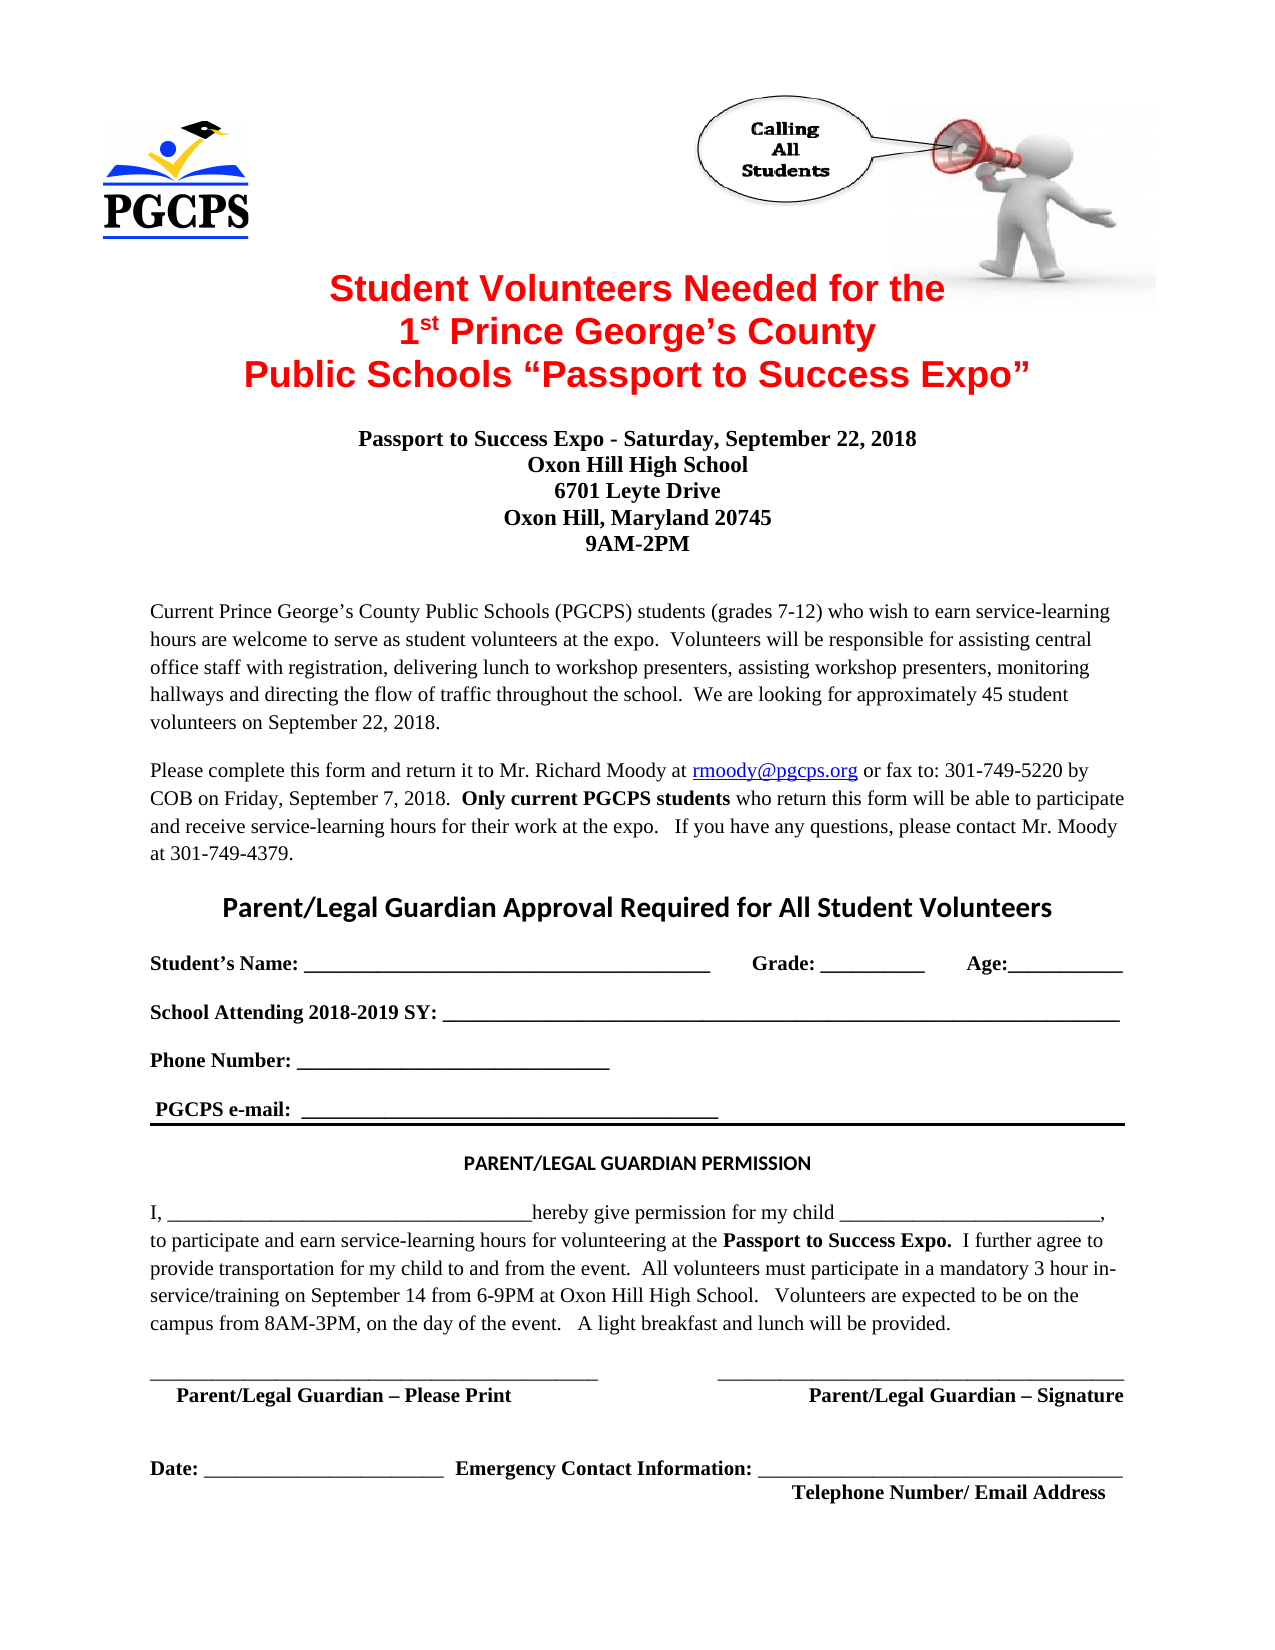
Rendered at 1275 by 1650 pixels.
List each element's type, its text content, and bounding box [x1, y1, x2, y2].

text Student’s Name: _______________________________________ Grade: __________ Age:___________ [150, 951, 1125, 975]
text ___________________________________________ _______________________________________ [150, 1359, 1125, 1383]
text 6701 Leyte Drive [150, 477, 1125, 504]
picture [653, 63, 1189, 313]
text 1st Prince George’s County [150, 309, 1125, 353]
text PGCPS e-mail: ________________________________________ [150, 1097, 1125, 1123]
text Telephone Number/ Email Address [150, 1480, 1125, 1504]
text Student Volunteers Needed for the [150, 266, 1125, 309]
text Oxon Hill High School [150, 451, 1125, 477]
text I, ___________________________________hereby give permission for my child _________________________, to participate and earn service-learning hours for volunteering at the Passport to Success Expo. I further agree to provide transportation for my child to and from the event. All volunteers must participate in a mandatory 3 hour in-service/training on September 14 from 6-9PM at Oxon Hill High School. Volunteers are expected to be on the campus from 8AM-3PM, on the day of the event. A light breakfast and lunch will be provided. [150, 1200, 1125, 1335]
text Please complete this form and return it to Mr. Richard Moody at rmoody@pgcps.org or fax to: 301-749-5220 by COB on Friday, September 7, 2018. Only current PGCPS students who return this form will be able to participate and receive service-learning hours for their work at the expo. If you have any questions, please contact Mr. Moody at 301-749-4379. [150, 758, 1125, 865]
text Parent/Legal Guardian Approval Required for All Student Volunteers [150, 889, 1125, 925]
text Parent/Legal Guardian – Please Print Parent/Legal Guardian – Signature [150, 1383, 1125, 1407]
text Current Prince George’s County Public Schools (PGCPS) students (grades 7-12) who wish to earn service-learning hours are welcome to serve as student volunteers at the expo. Volunteers will be responsible for assisting central office staff with registration, delivering lunch to workshop presenters, assisting workshop presenters, monitoring hallways and directing the flow of traffic throughout the school. We are looking for approximately 45 student volunteers on September 22, 2018. [150, 599, 1125, 734]
text Phone Number: ______________________________ [150, 1048, 1125, 1072]
picture [103, 121, 249, 239]
text Public Schools “Passport to Success Expo” [150, 353, 1125, 396]
text PARENT/LEGAL GUARDIAN PERMISSION [150, 1150, 1125, 1176]
text Date: _______________________ Emergency Contact Information: ___________________________________ [150, 1456, 1125, 1480]
text School Attending 2018-2019 SY: _________________________________________________________________ [150, 1000, 1125, 1024]
text 9AM-2PM [150, 530, 1125, 556]
text Passport to Success Expo - Saturday, September 22, 2018 [150, 424, 1125, 451]
text Oxon Hill, Maryland 20745 [150, 504, 1125, 530]
